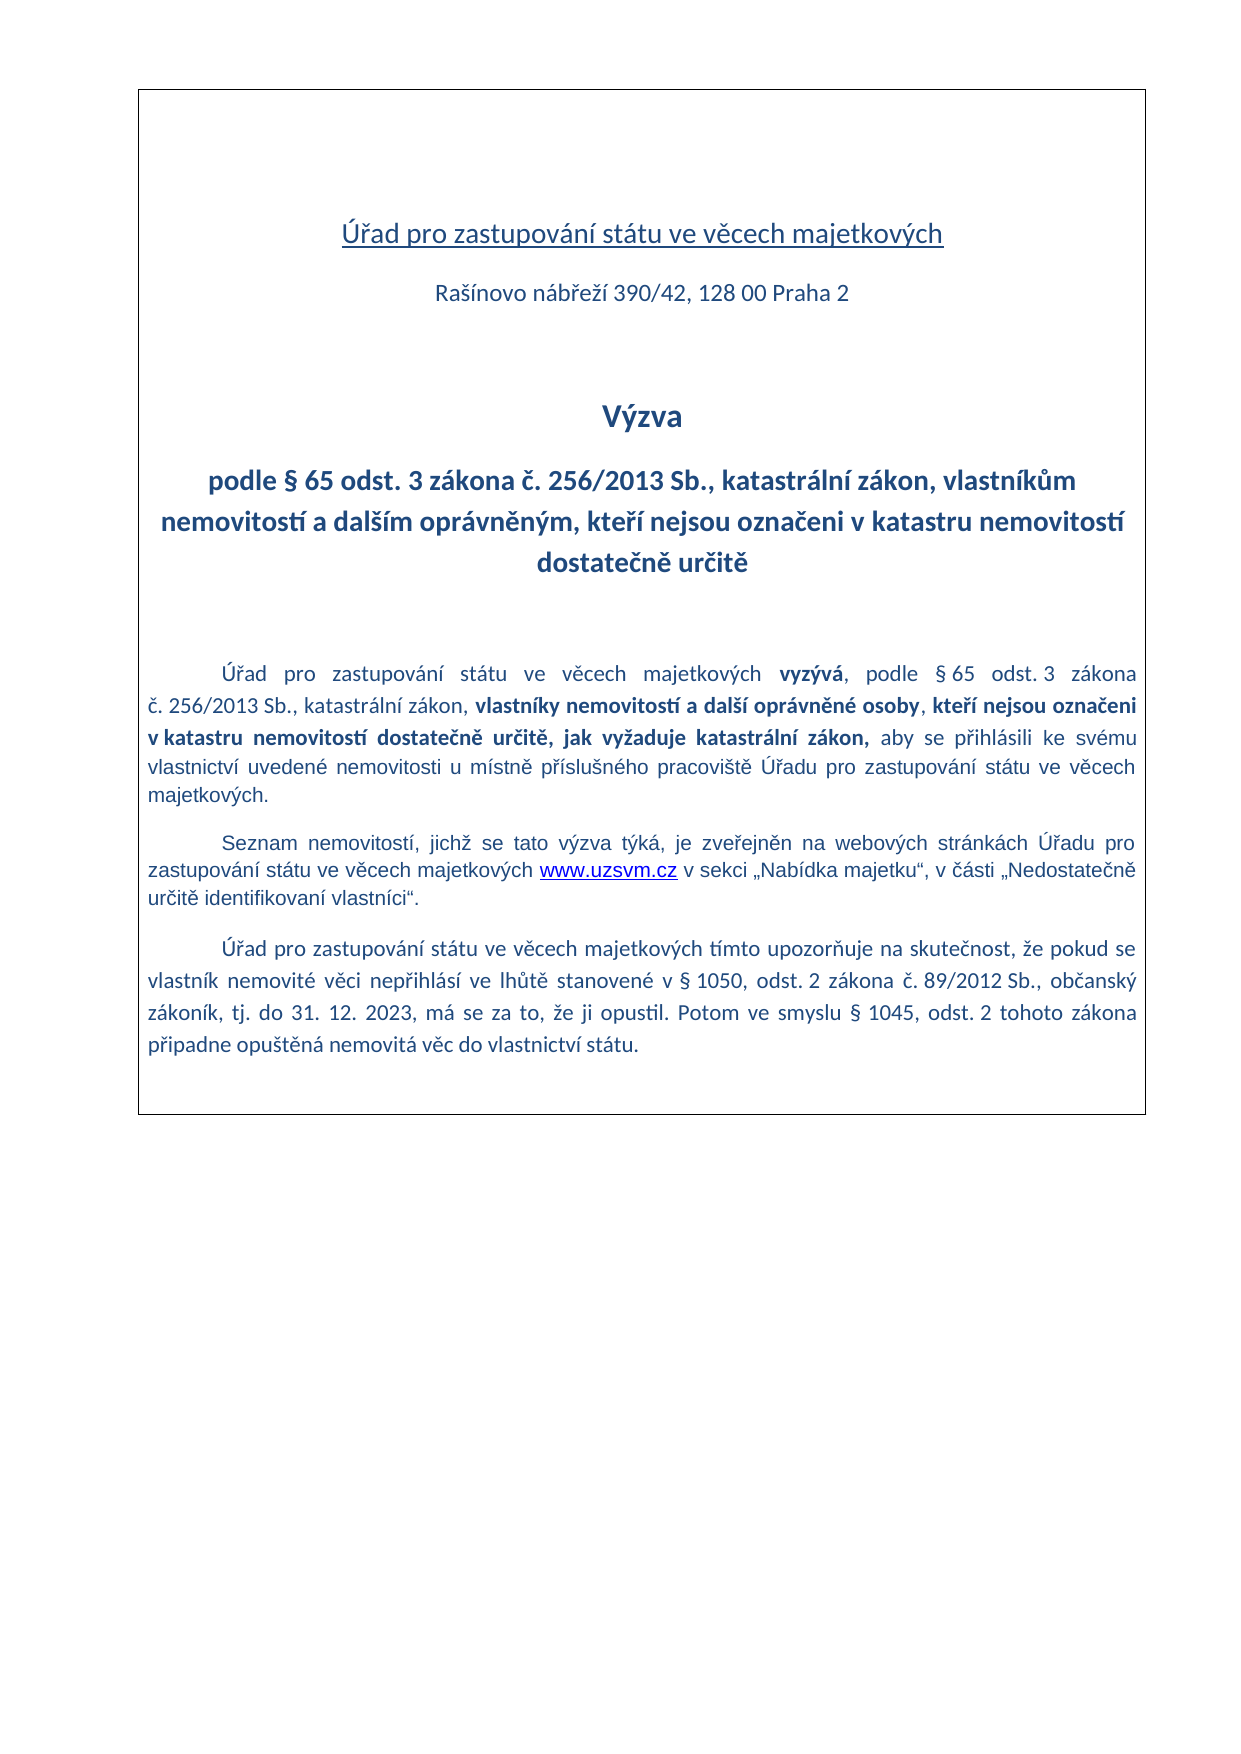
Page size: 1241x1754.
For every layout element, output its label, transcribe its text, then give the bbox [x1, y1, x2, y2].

text Úřad pro zastupování státu ve věcech majetkových [139, 212, 1145, 251]
text Úřad pro zastupování státu ve věcech majetkových tímto upozorňuje na skutečnost, že pokud se vlastník nemovité věci nepřihlásí ve lhůtě stanovené v § 1050, odst. 2 zákona č. 89/2012 Sb., občanský zákoník, tj. do 31. 12. 2023, má se za to, že ji opustil. Potom ve smyslu § 1045, odst. 2 tohoto zákona připadne opuštěná nemovitá věc do vlastnictví státu. [139, 931, 1145, 1059]
text Výzva [139, 392, 1145, 435]
text podle § 65 odst. 3 zákona č. 256/2013 Sb., katastrální zákon, vlastníkům nemovitostí a dalším oprávněným, kteří nejsou označeni v katastru nemovitostí dostatečně určitě [139, 459, 1145, 580]
text Rašínovo nábřeží 390/42, 128 00 Praha 2 [139, 274, 1145, 308]
text Úřad pro zastupování státu ve věcech majetkových vyzývá, podle § 65 odst. 3 zákona č. 256/2013 Sb., katastrální zákon, vlastníky nemovitostí a další oprávněné osoby, kteří nejsou označeni v katastru nemovitostí dostatečně určitě, jak vyžaduje katastrální zákon, aby se přihlásili ke svému vlastnictví uvedené nemovitosti u místně příslušného pracoviště Úřadu pro zastupování státu ve věcech majetkových. [139, 656, 1145, 806]
text Seznam nemovitostí, jichž se tato výzva týká, je zveřejněn na webových stránkách Úřadu pro zastupování státu ve věcech majetkových www.uzsvm.cz v sekci „Nabídka majetku“, v části „Nedostatečně určitě identifikovaní vlastníci“. [139, 828, 1145, 910]
